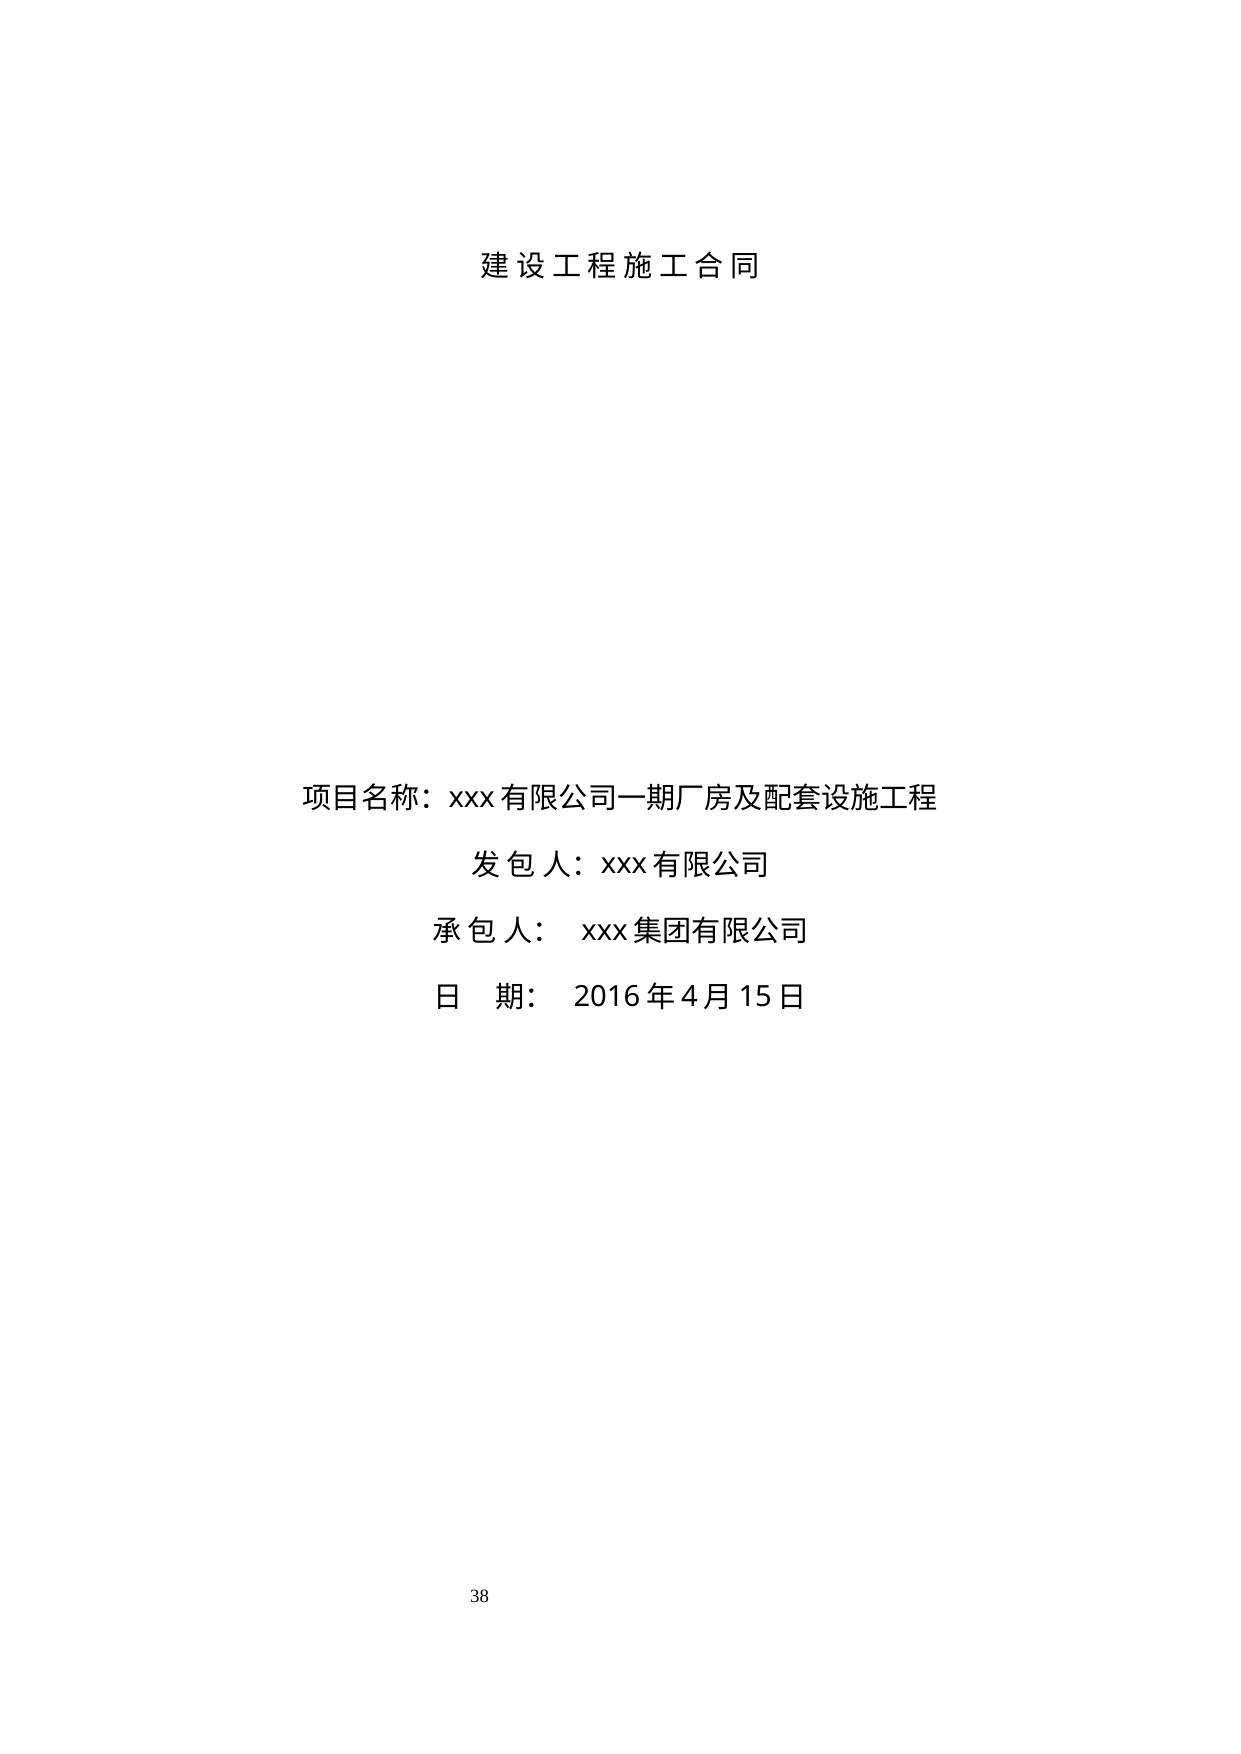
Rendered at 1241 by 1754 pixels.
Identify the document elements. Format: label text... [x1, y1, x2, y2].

text 日 期： 2016年4月15日 [148, 962, 1093, 1028]
text 发 包 人：xxx有限公司 [148, 829, 1093, 895]
text 项目名称：xxx有限公司一期厂房及配套设施工程 [148, 762, 1093, 829]
text 承 包 人： xxx集团有限公司 [148, 895, 1093, 962]
text 建 设 工 程 施 工 合 同 [148, 231, 1093, 297]
